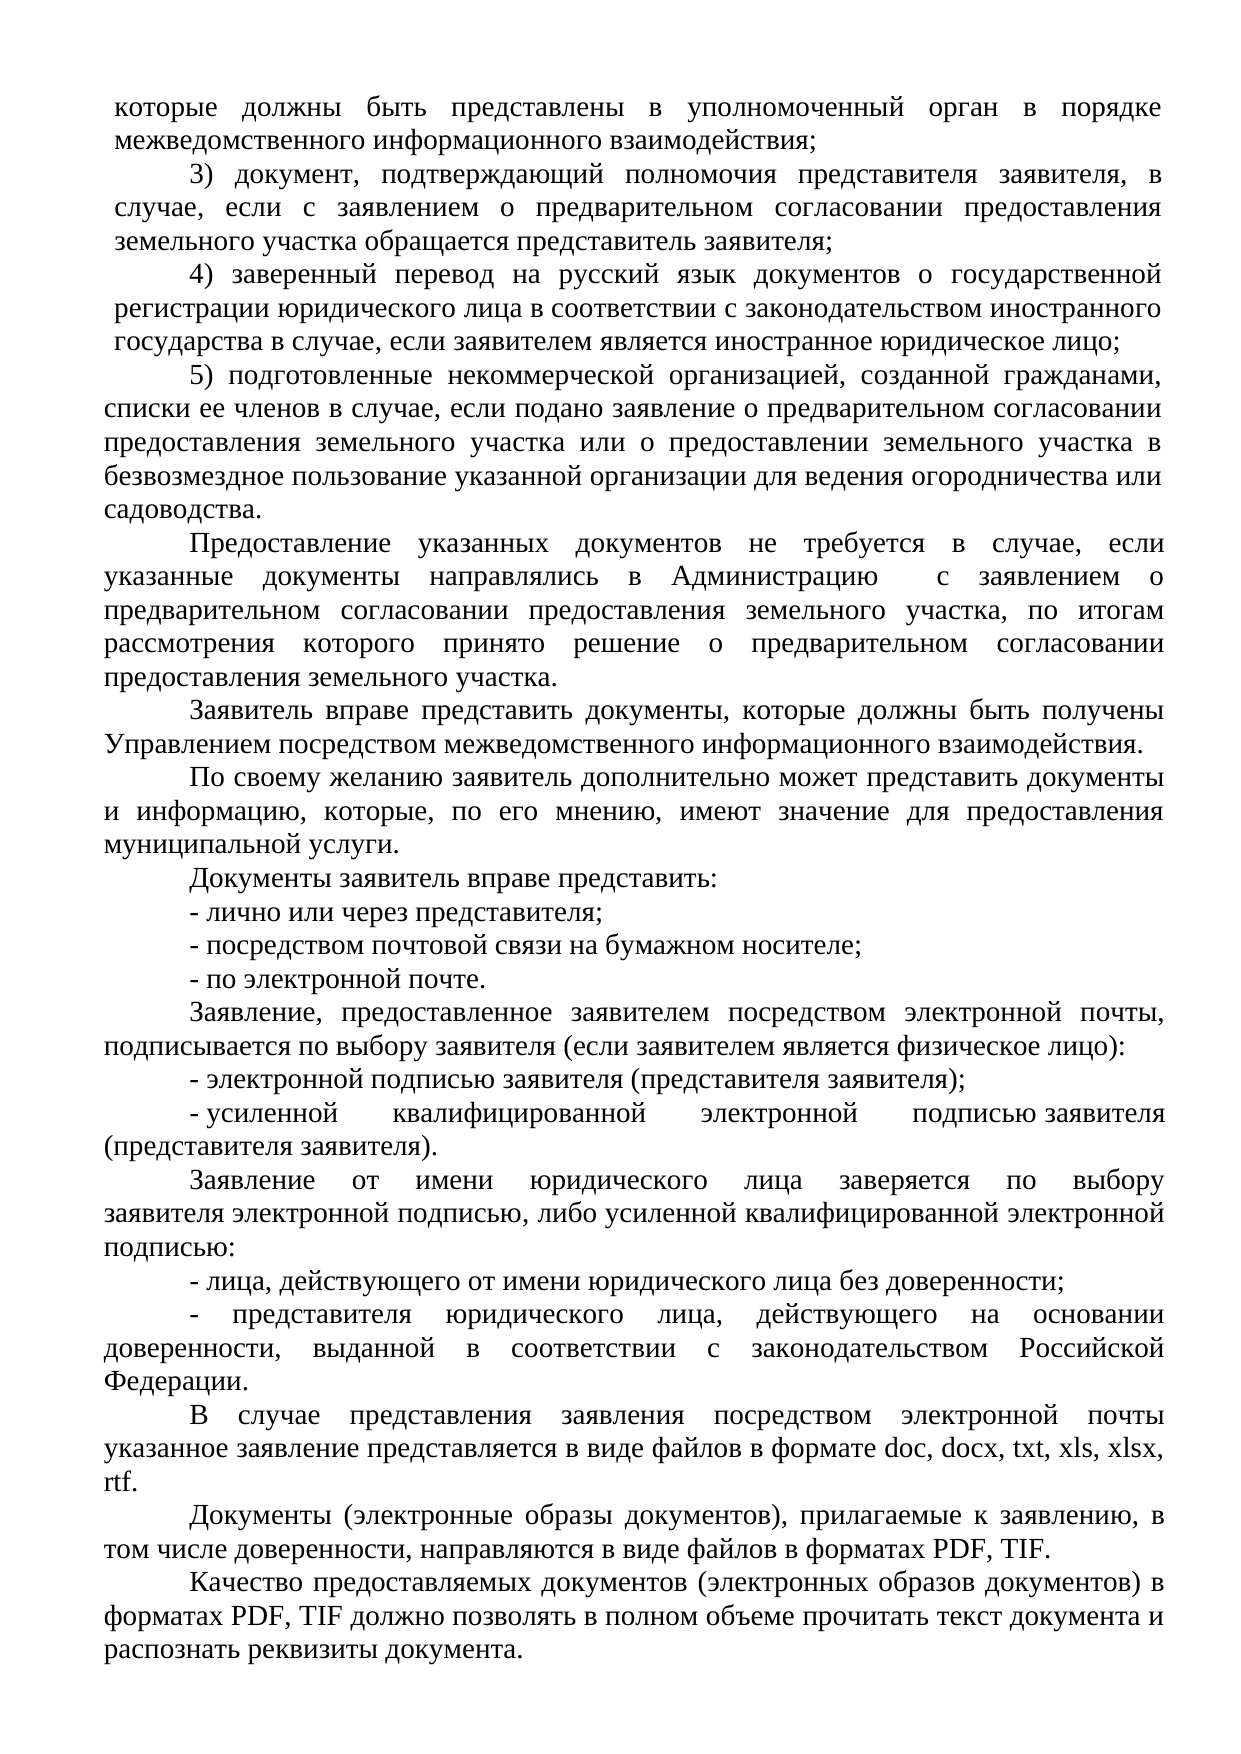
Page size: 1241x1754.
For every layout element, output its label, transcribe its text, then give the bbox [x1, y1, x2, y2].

text В случае представления заявления посредством электронной почты указанное заявление представляется в виде файлов в формате doc, docx, txt, xls, xlsx, rtf. [103, 1397, 1165, 1497]
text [114, 89, 1162, 156]
text - лица, действующего от имени юридического лица без доверенности; [103, 1263, 1165, 1296]
text - усиленной квалифицированной электронной подписью заявителя (представителя заявителя). [103, 1095, 1165, 1162]
text - лично или через представителя; [103, 894, 1165, 927]
text Заявление, предоставленное заявителем посредством электронной почты, подписывается по выбору заявителя (если заявителем является физическое лицо): [103, 994, 1165, 1061]
text Заявитель вправе представить документы, которые должны быть получены Управлением посредством межведомственного информационного взаимодействия. [103, 692, 1165, 759]
text По своему желанию заявитель дополнительно может представить документы и информацию, которые, по его мнению, имеют значение для предоставления муниципальной услуги. [103, 759, 1165, 860]
text 5) подготовленные некоммерческой организацией, созданной гражданами, списки ее членов в случае, если подано заявление о предварительном согласовании предоставления земельного участка или о предоставлении земельного участка в безвозмездное пользование указанной организации для ведения огородничества или садоводства. [103, 357, 1162, 525]
text Документы заявитель вправе представить: [103, 860, 1165, 894]
text - посредством почтовой связи на бумажном носителе; [103, 927, 1165, 961]
text 4) заверенный перевод на русский язык документов о государственной регистрации юридического лица в соответствии с законодательством иностранного государства в случае, если заявителем является иностранное юридическое лицо; [114, 256, 1162, 357]
text 3) документ, подтверждающий полномочия представителя заявителя, в случае, если с заявлением о предварительном согласовании предоставления земельного участка обращается представитель заявителя; [114, 156, 1162, 256]
text - электронной подписью заявителя (представителя заявителя); [103, 1061, 1165, 1095]
text - по электронной почте. [103, 961, 1165, 994]
text Качество предоставляемых документов (электронных образов документов) в форматах PDF, TIF должно позволять в полном объеме прочитать текст документа и распознать реквизиты документа. [103, 1564, 1165, 1665]
text - представителя юридического лица, действующего на основании доверенности, выданной в соответствии с законодательством Российской Федерации. [103, 1296, 1165, 1397]
text Заявление от имени юридического лица заверяется по выбору заявителя электронной подписью, либо усиленной квалифицированной электронной подписью: [103, 1162, 1165, 1263]
text Предоставление указанных документов не требуется в случае, если указанные документы направлялись в Администрацию с заявлением о предварительном согласовании предоставления земельного участка, по итогам рассмотрения которого принято решение о предварительном согласовании предоставления земельного участка. [103, 525, 1165, 692]
text Документы (электронные образы документов), прилагаемые к заявлению, в том числе доверенности, направляются в виде файлов в форматах PDF, TIF. [103, 1497, 1165, 1564]
